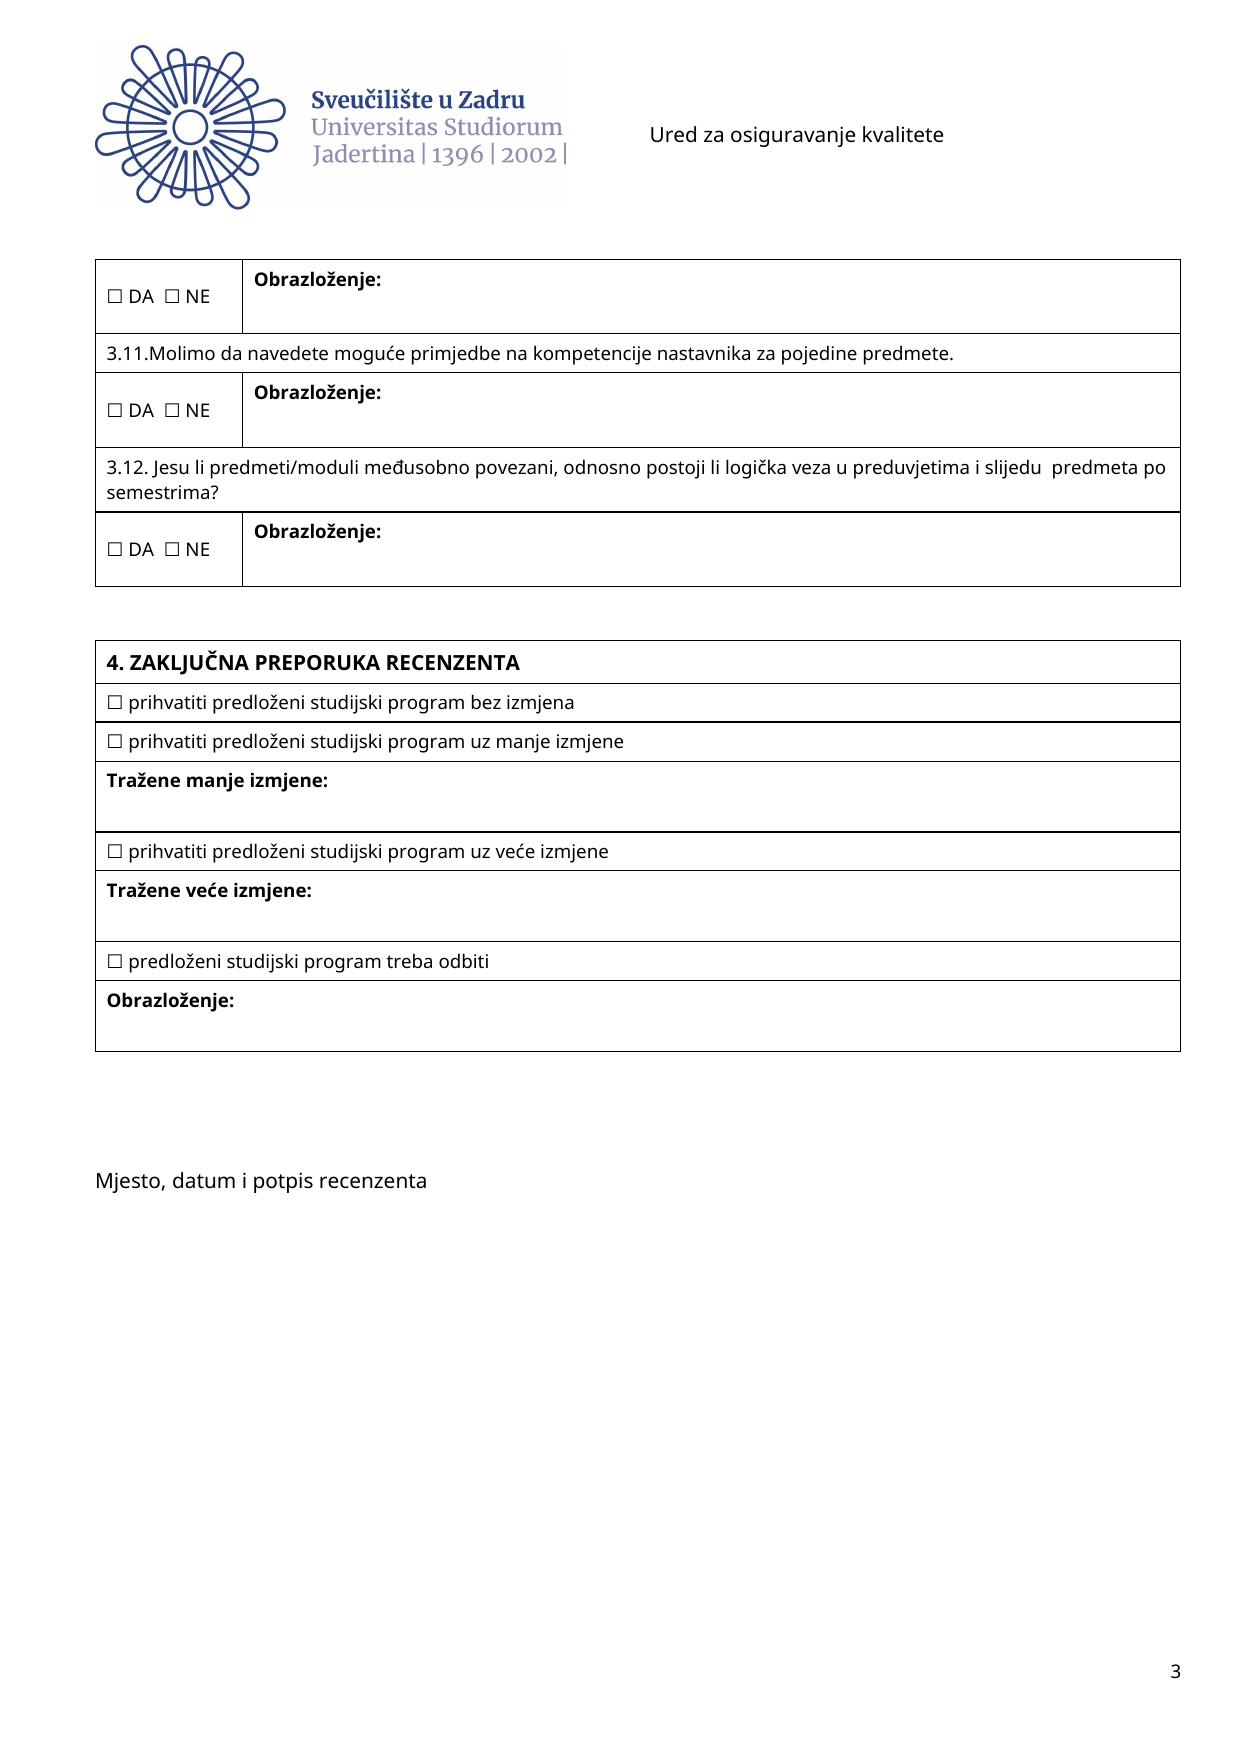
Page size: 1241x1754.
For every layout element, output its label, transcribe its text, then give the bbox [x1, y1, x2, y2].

table_cell prihvatiti predloženi studijski program uz manje izmjene [96, 723, 1180, 761]
table_cell Obrazloženje: [243, 373, 1180, 447]
table_cell prihvatiti predloženi studijski program bez izmjena [96, 684, 1180, 721]
table_cell Obrazloženje: [243, 513, 1180, 586]
table_cell DA NE [96, 513, 242, 586]
table_cell 3.12. Jesu li predmeti/moduli međusobno povezani, odnosno postoji li logička veza u preduvjetima i slijedu predmeta po semestrima? [96, 448, 1180, 511]
table_cell 3.11.Molimo da navedete moguće primjedbe na kompetencije nastavnika za pojedine predmete. [96, 334, 1180, 372]
table_cell Tražene veće izmjene: [96, 871, 1180, 941]
table_header 4. ZAKLJUČNA PREPORUKA RECENZENTA [96, 641, 1180, 682]
table_cell Obrazloženje: [243, 260, 1180, 333]
table_cell DA NE [96, 260, 242, 333]
text Mjesto, datum i potpis recenzenta [95, 1166, 1181, 1194]
table_cell Obrazloženje: [96, 981, 1180, 1051]
table_cell prihvatiti predloženi studijski program uz veće izmjene [96, 833, 1180, 870]
picture [94, 44, 567, 210]
table_cell Tražene manje izmjene: [96, 762, 1180, 831]
table_cell predloženi studijski program treba odbiti [96, 942, 1180, 980]
table_cell DA NE [96, 373, 242, 447]
